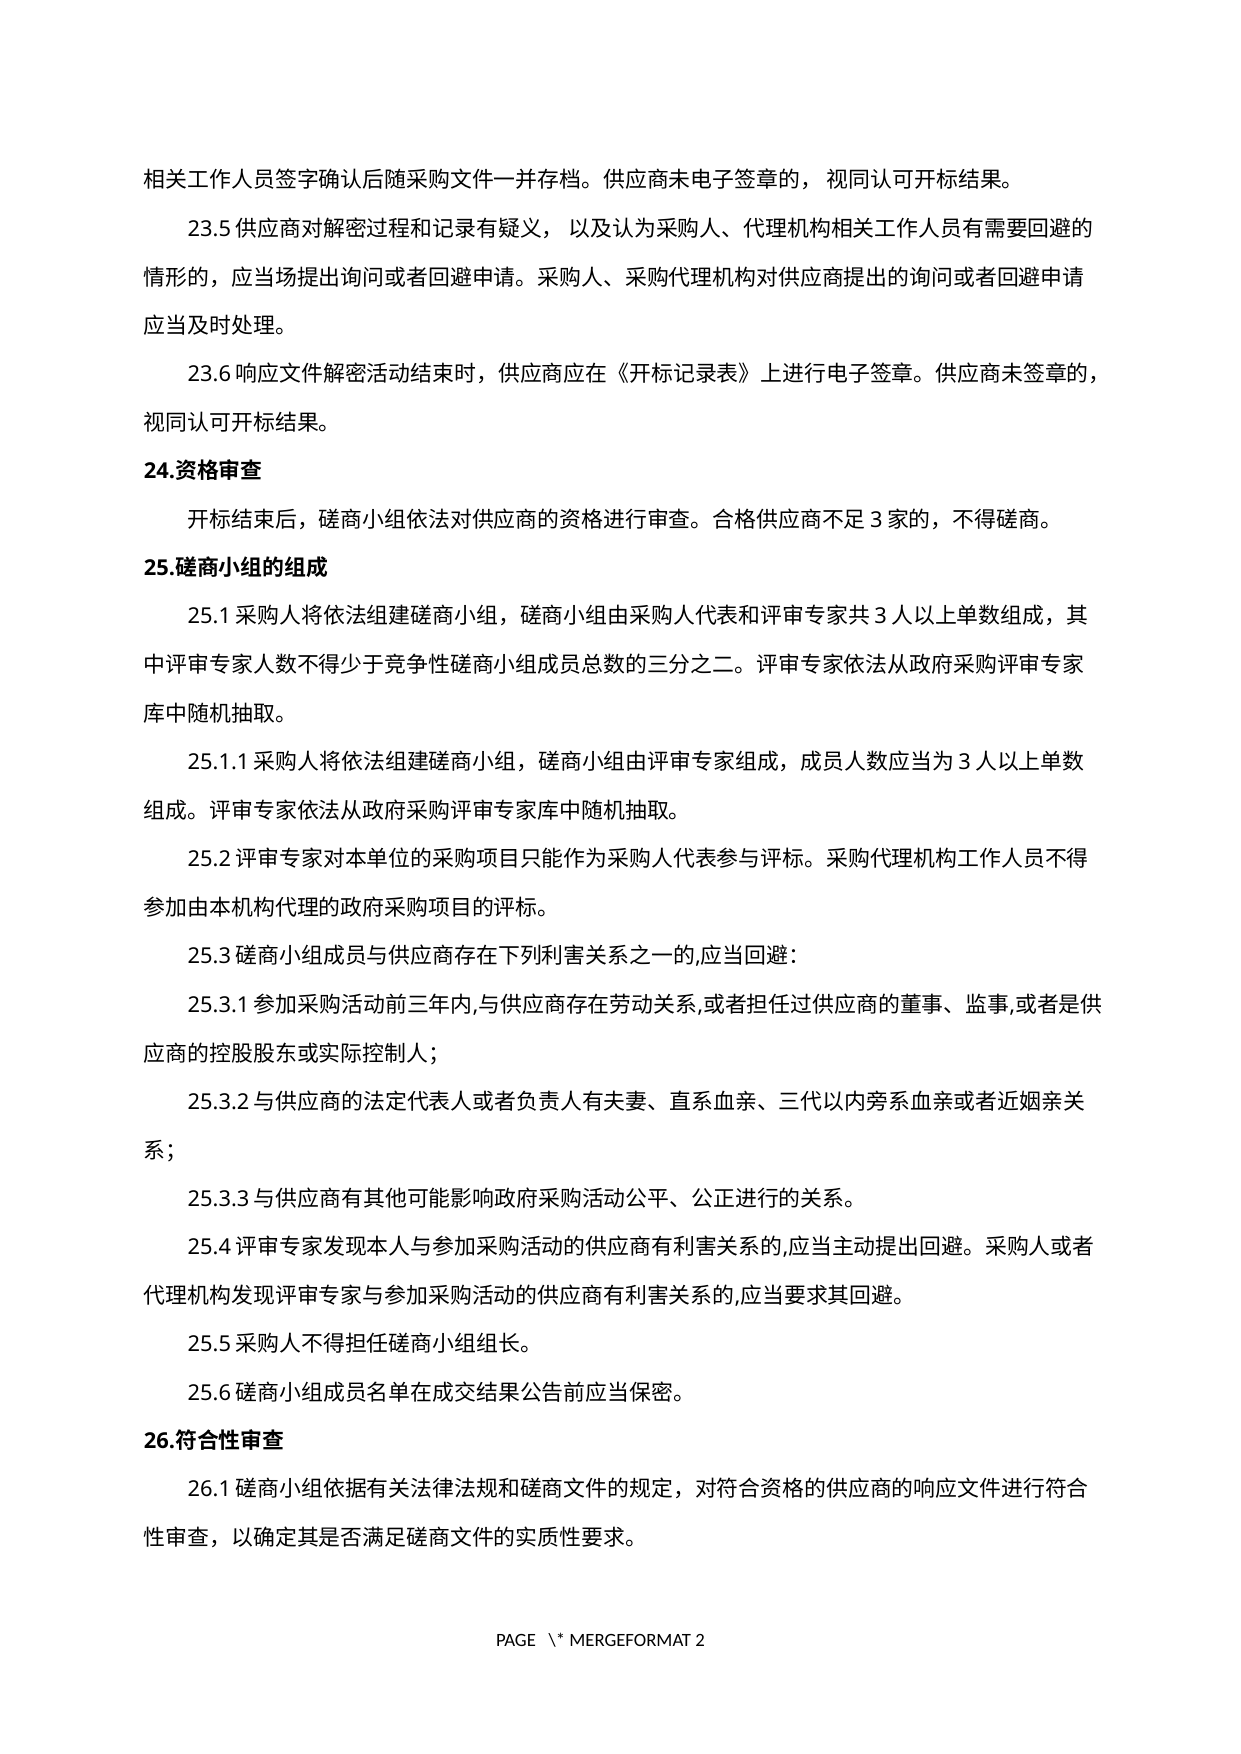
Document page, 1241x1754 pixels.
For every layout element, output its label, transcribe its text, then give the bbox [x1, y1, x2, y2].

text 23.5供应商对解密过程和记录有疑义， 以及认为采购人、代理机构相关工作人员有需要回避的情形的，应当场提出询问或者回避申请。采购人、采购代理机构对供应商提出的询问或者回避申请应当及时处理。 [144, 210, 1106, 340]
list 24.资格审查 [144, 453, 1106, 486]
text 25.1.1采购人将依法组建磋商小组，磋商小组由评审专家组成，成员人数应当为3人以上单数组成。评审专家依法从政府采购评审专家库中随机抽取。 [144, 744, 1106, 825]
text 25.磋商小组的组成 [144, 550, 1106, 582]
text 25.6磋商小组成员名单在成交结果公告前应当保密。 [144, 1374, 1106, 1407]
text 25.3磋商小组成员与供应商存在下列利害关系之一的,应当回避： [144, 938, 1106, 971]
text 25.1采购人将依法组建磋商小组，磋商小组由采购人代表和评审专家共3人以上单数组成，其中评审专家人数不得少于竞争性磋商小组成员总数的三分之二。评审专家依法从政府采购评审专家库中随机抽取。 [144, 598, 1106, 728]
text 开标结束后，磋商小组依法对供应商的资格进行审查。合格供应商不足3家的，不得磋商。 [144, 502, 1106, 534]
text 25.3.1参加采购活动前三年内,与供应商存在劳动关系,或者担任过供应商的董事、监事,或者是供应商的控股股东或实际控制人； [144, 987, 1106, 1068]
text 25.3.2与供应商的法定代表人或者负责人有夫妻、直系血亲、三代以内旁系血亲或者近姻亲关系； [144, 1084, 1106, 1165]
text 23.6响应文件解密活动结束时，供应商应在《开标记录表》上进行电子签章。供应商未签章的，视同认可开标结果。 [144, 356, 1106, 437]
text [144, 162, 1106, 194]
text 25.5采购人不得担任磋商小组组长。 [144, 1326, 1106, 1359]
text 25.2评审专家对本单位的采购项目只能作为采购人代表参与评标。采购代理机构工作人员不得参加由本机构代理的政府采购项目的评标。 [144, 841, 1106, 922]
text 25.3.3与供应商有其他可能影响政府采购活动公平、公正进行的关系。 [144, 1181, 1106, 1213]
text 25.4评审专家发现本人与参加采购活动的供应商有利害关系的,应当主动提出回避。采购人或者代理机构发现评审专家与参加采购活动的供应商有利害关系的,应当要求其回避。 [144, 1229, 1106, 1310]
text 26.1磋商小组依据有关法律法规和磋商文件的规定，对符合资格的供应商的响应文件进行符合性审查，以确定其是否满足磋商文件的实质性要求。 [144, 1471, 1106, 1552]
list 26.符合性审查 [144, 1423, 1106, 1455]
